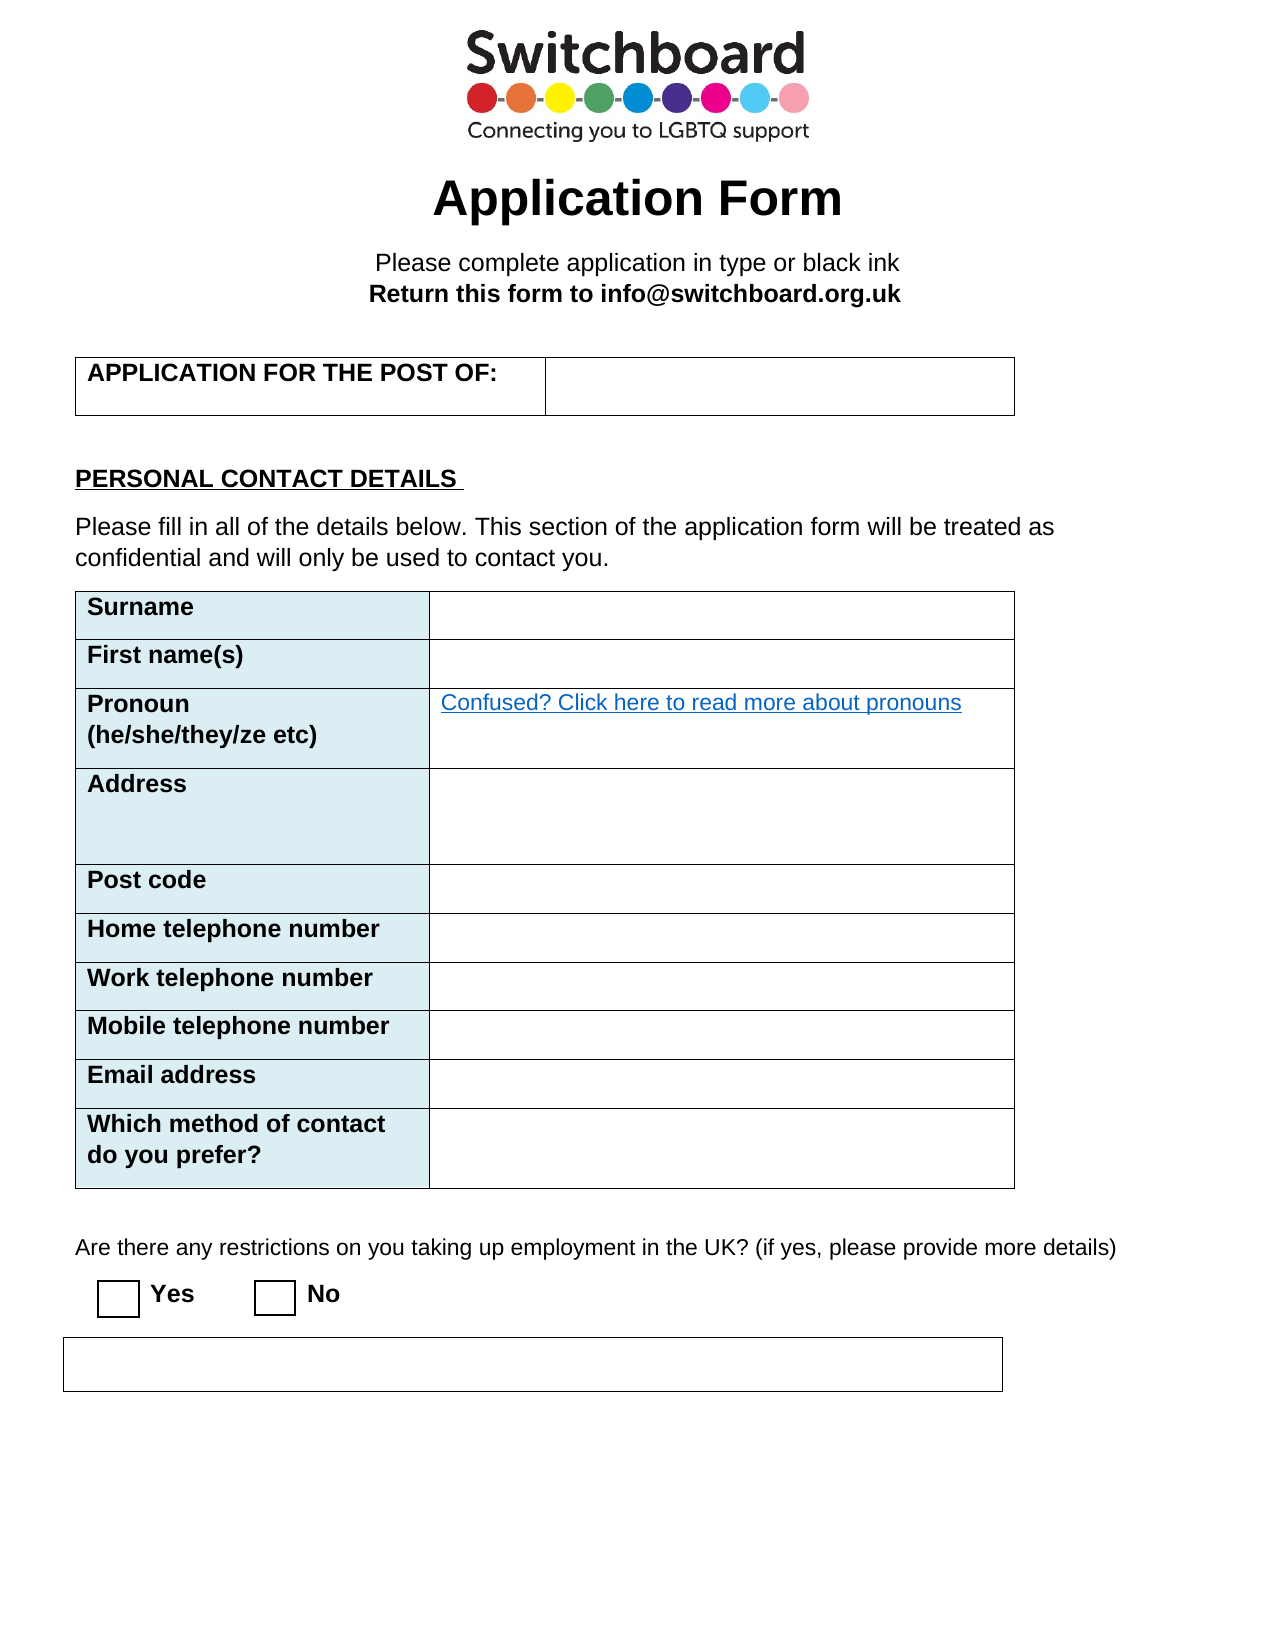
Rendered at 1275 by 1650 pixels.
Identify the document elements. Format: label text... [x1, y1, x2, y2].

text PERSONAL CONTACT DETAILS [75, 464, 1200, 493]
text Are there any restrictions on you taking up employment in the UK? (if yes, please provide more details) [75, 1233, 1200, 1260]
table_header [546, 358, 1014, 415]
table_header [430, 592, 1014, 639]
table_cell [430, 914, 1014, 962]
table_header Surname [76, 592, 429, 639]
text Please complete application in type or black ink Return this form to info@switchboard.org.uk [75, 247, 1200, 338]
table_cell Work telephone number [76, 963, 429, 1010]
table_cell Pronoun (he/she/they/ze etc) [76, 689, 429, 768]
table_cell [430, 1109, 1014, 1187]
table_cell Post code [76, 865, 429, 913]
table_cell Mobile telephone number [76, 1011, 429, 1059]
table_cell Address [76, 769, 429, 864]
table_cell [430, 963, 1014, 1010]
table_cell [430, 1011, 1014, 1059]
text Please fill in all of the details below. This section of the application form will be treated as confidential and will only be used to contact you. [75, 512, 1200, 572]
table_cell Email address [76, 1060, 429, 1108]
table_cell [430, 865, 1014, 913]
picture [465, 30, 810, 142]
table_cell [430, 769, 1014, 864]
text Application Form [75, 169, 1200, 226]
table_cell Which method of contact do you prefer? [76, 1109, 429, 1187]
table_cell First name(s) [76, 640, 429, 688]
table_cell [430, 1060, 1014, 1108]
text Yes No [75, 1279, 1200, 1307]
table_cell [430, 640, 1014, 688]
table_cell Confused? Click here to read more about pronouns [430, 689, 1014, 768]
table_header APPLICATION FOR THE POST OF: [76, 358, 545, 415]
table_cell Home telephone number [76, 914, 429, 962]
table_header [64, 1338, 1002, 1391]
